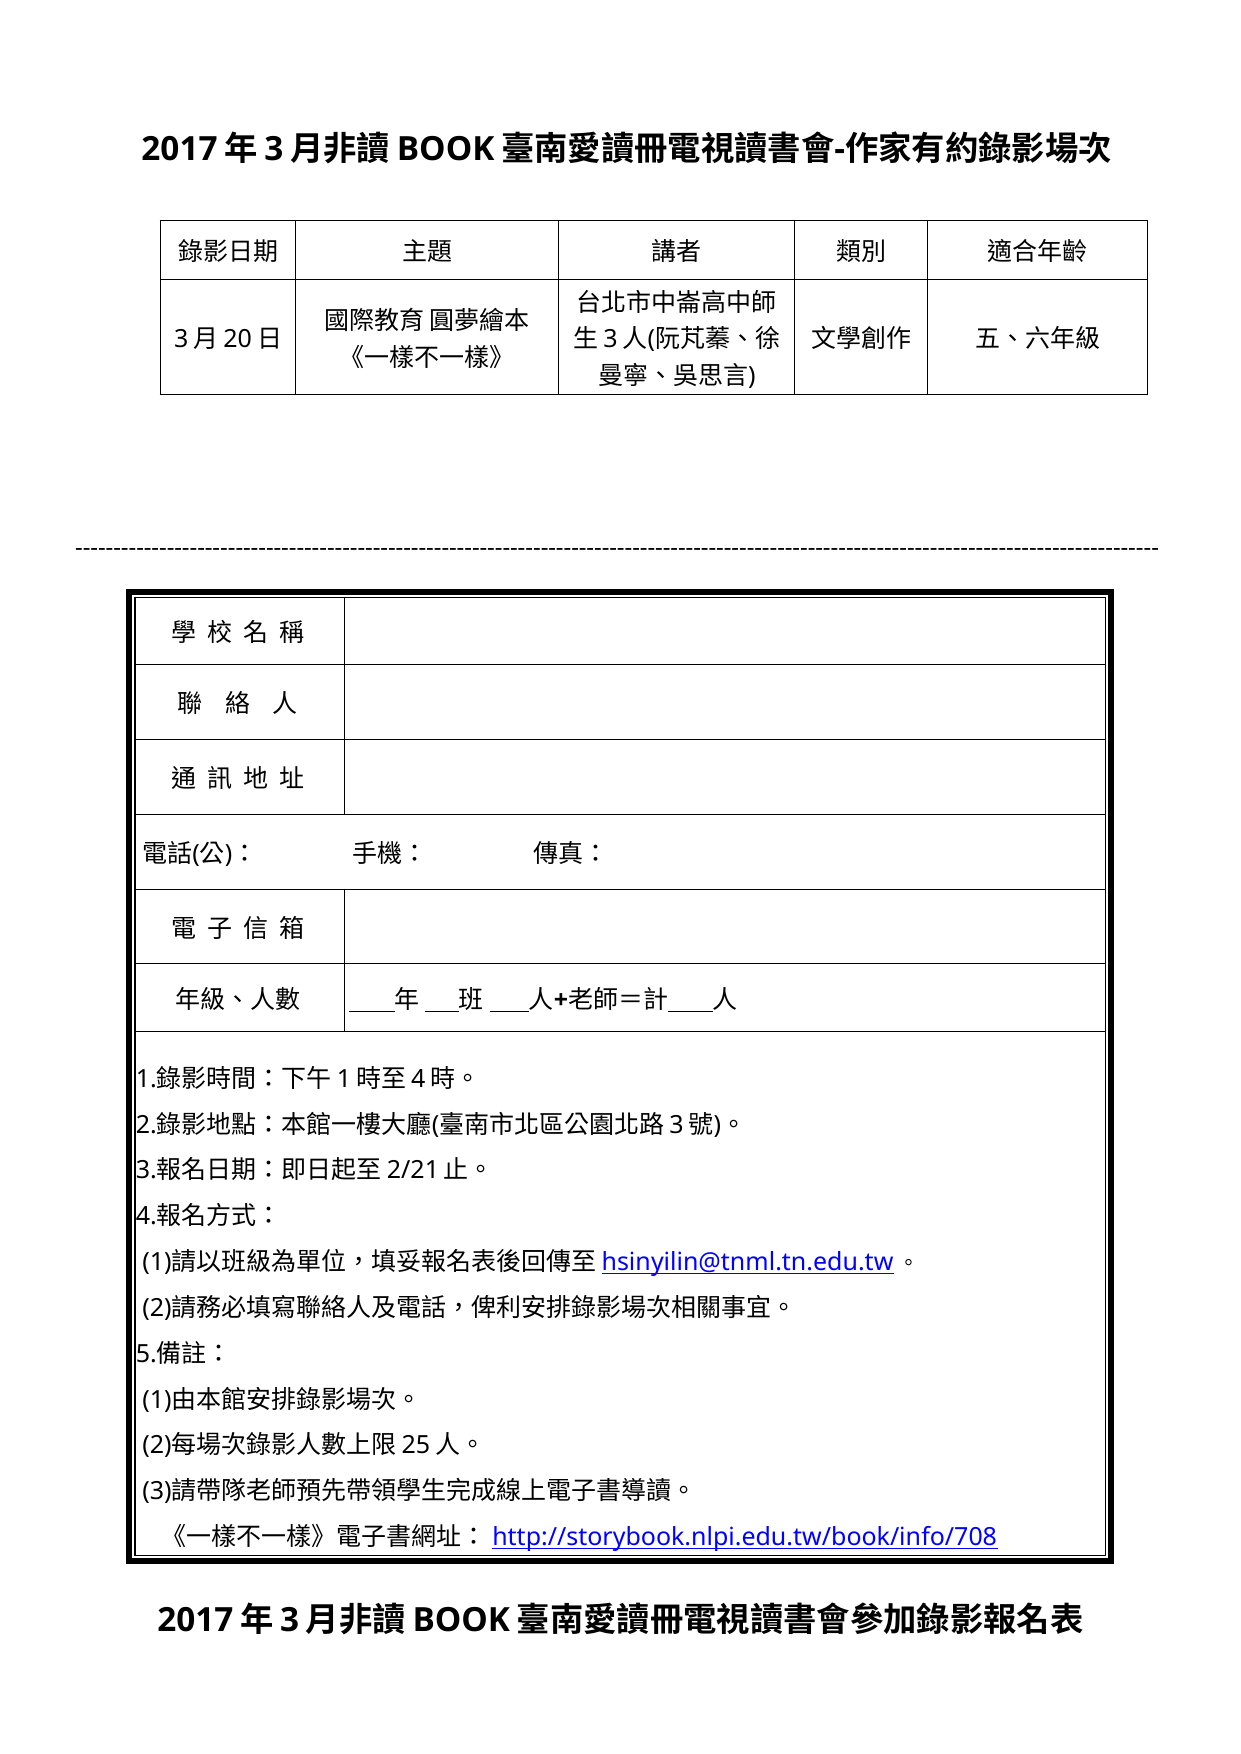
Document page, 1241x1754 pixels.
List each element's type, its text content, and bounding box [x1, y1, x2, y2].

table_header 講者 [559, 221, 794, 279]
table_cell 電 子 信 箱 [136, 890, 344, 963]
table_cell 國際教育 圓夢繪本《一樣不一樣》 [296, 280, 558, 394]
table_cell 3月20日 [161, 280, 295, 394]
table_header 適合年齡 [928, 221, 1147, 279]
table_cell 通 訊 地 址 [136, 740, 344, 813]
table_cell [345, 740, 1105, 813]
table_cell 1.錄影時間：下午1時至4時。 2.錄影地點：本館一樓大廳(臺南市北區公園北路3號)。 3.報名日期：即日起至2/21止。 4.報名方式： (1)請以班級為單位，填妥報名表後回傳至hsinyilin@tnml.tn.edu.tw 。 (2)請務必填寫聯絡人及電話，俾利安排錄影場次相關事宜。 5.備註： (1)由本館安排錄影場次。 (2)每場次錄影人數上限25人。 (3)請帶隊老師預先帶領學生完成線上電子書導讀。 《一樣不一樣》電子書網址： http://storybook.nlpi.edu.tw/book/info/708 [136, 1032, 1105, 1555]
table_header [345, 598, 1105, 664]
text ---------------------------------------------------------------------------------------------------------------------------------------------- [75, 529, 1165, 567]
text 2017年3月非讀BOOK臺南愛讀冊電視讀書會-作家有約錄影場次 [87, 108, 1165, 183]
table_header 錄影日期 [161, 221, 295, 279]
table_cell 文學創作 [795, 280, 927, 394]
table_cell 台北市中崙高中師生3人(阮芃蓁、徐曼寧、吳思言) [559, 280, 794, 394]
table_header 主題 [296, 221, 558, 279]
table_cell 聯 絡 人 [136, 665, 344, 739]
table_cell [345, 890, 1105, 963]
table_cell 年 班 人+老師＝計 人 [345, 964, 1105, 1031]
table_cell 電話(公)： 手機： 傳真： [136, 815, 1105, 888]
table_cell 年級、人數 [136, 964, 344, 1031]
table_cell 五、六年級 [928, 280, 1147, 394]
text 2017年3月非讀BOOK臺南愛讀冊電視讀書會參加錄影報名表 [75, 567, 1165, 1654]
table_cell [345, 665, 1105, 739]
table_header 類別 [795, 221, 927, 279]
table_header 學 校 名 稱 [136, 598, 344, 664]
